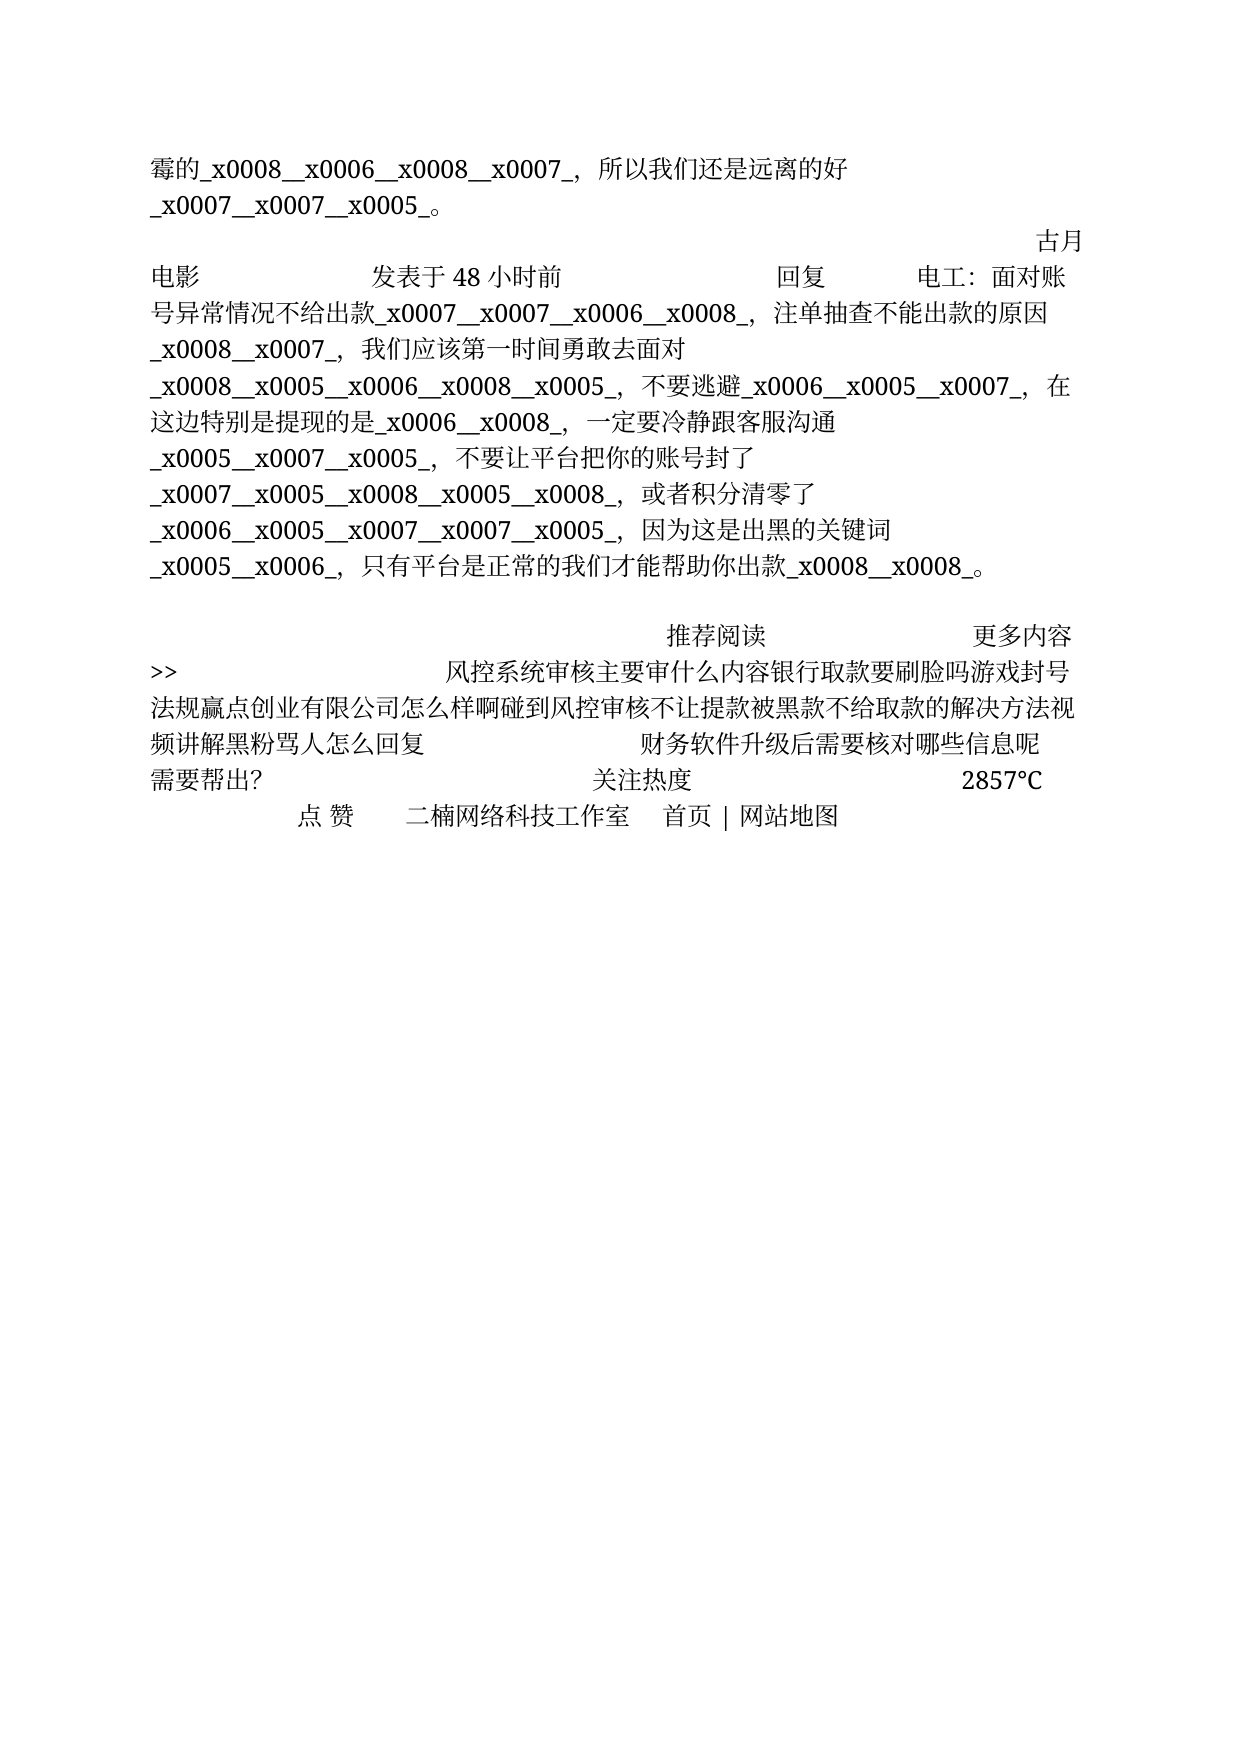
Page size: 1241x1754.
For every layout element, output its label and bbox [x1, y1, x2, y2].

text [150, 150, 1090, 833]
